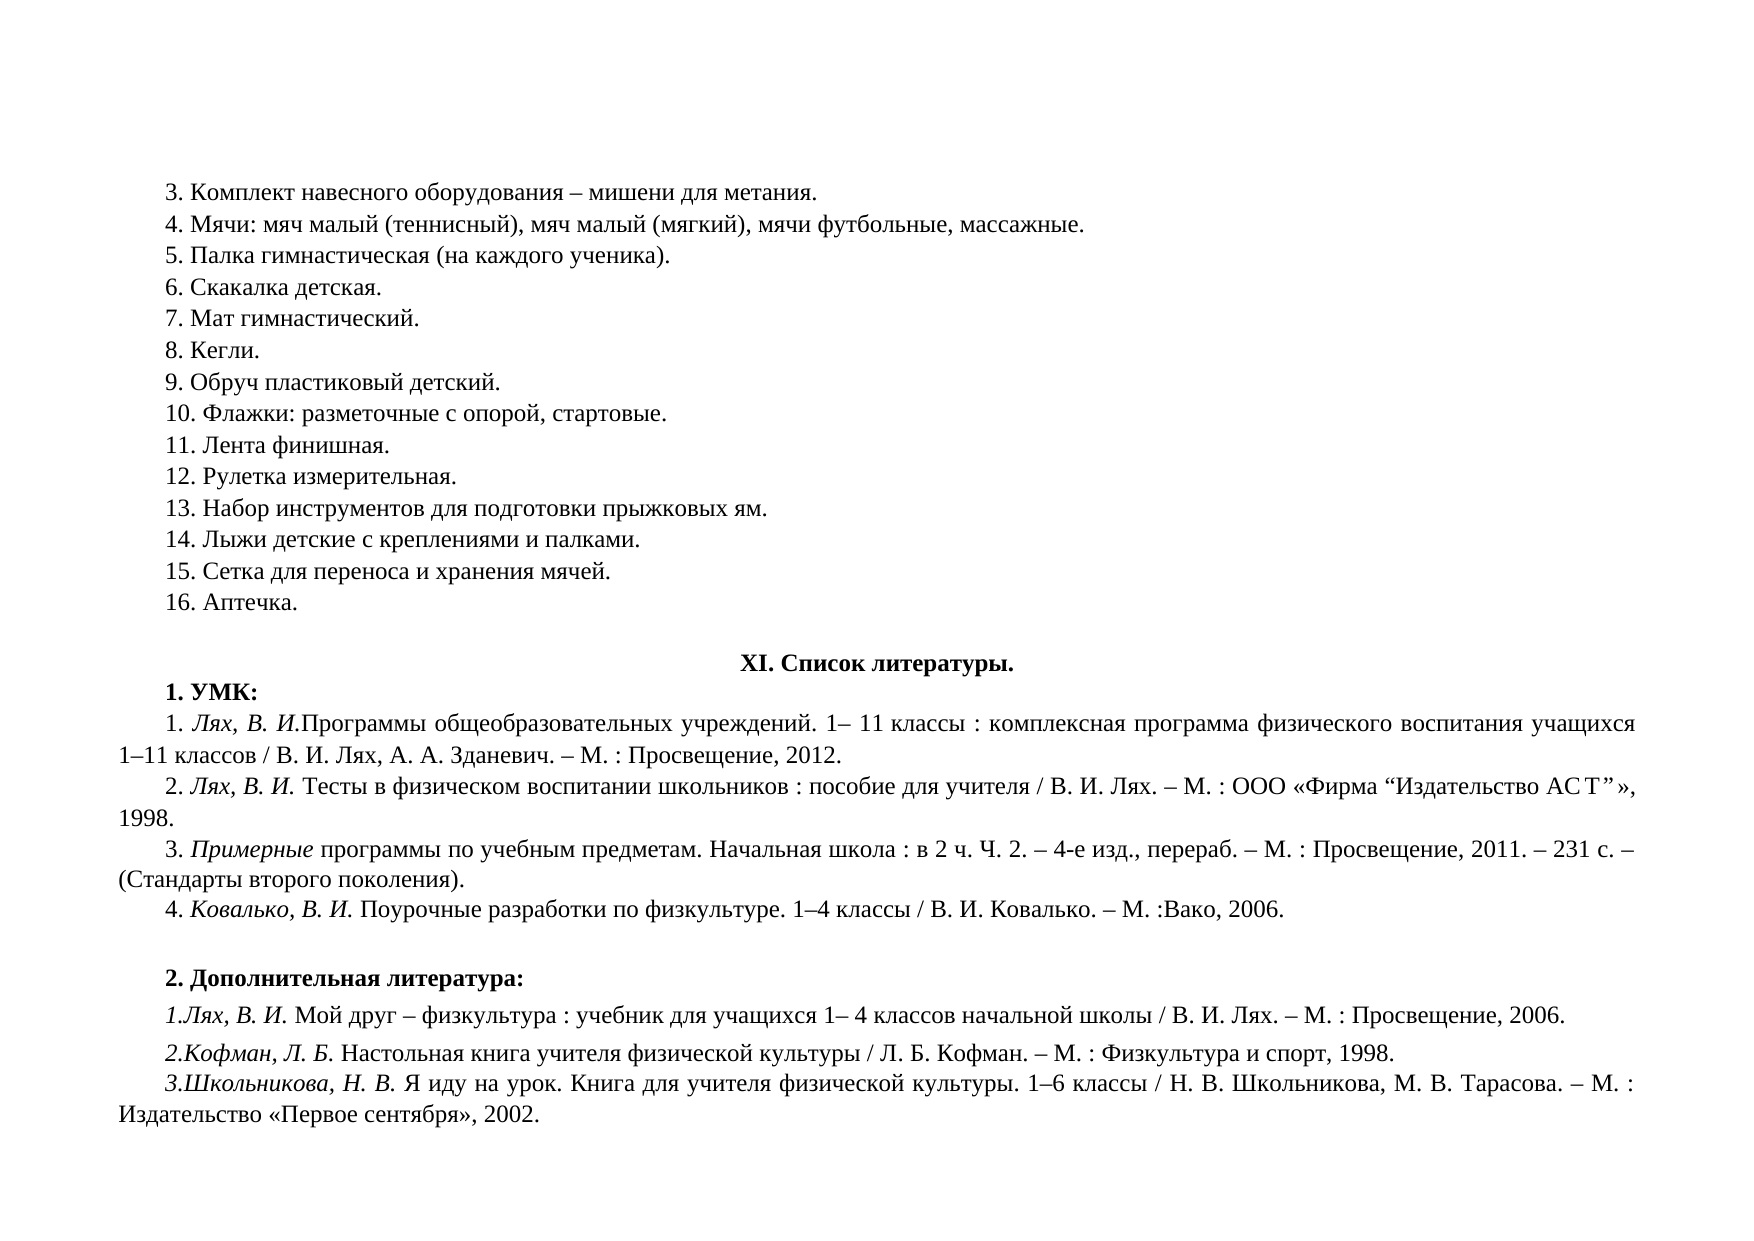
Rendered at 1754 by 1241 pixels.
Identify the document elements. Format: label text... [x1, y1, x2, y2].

text 14. Лыжи детские с креплениями и палками. [118, 524, 1636, 553]
text 1. Лях, В. И.Программы общеобразовательных учреждений. 1– 11 классы : комплексная программа физического воспитания учащихся 1–11 классов / В. И. Лях, А. А. Зданевич. – М. : Просвещение, 2012. [118, 708, 1636, 768]
text 6. Скакалка детская. [118, 272, 1636, 301]
text 1. УМК: [118, 677, 1636, 705]
text 1.Лях, В. И. Мой друг – физкультура : учебник для учащихся 1– 4 классов начальной школы / В. И. Лях. – М. : Просвещение, 2006. [118, 1001, 1636, 1029]
text 7. Мат гимнастический. [118, 303, 1636, 332]
text 3.Школьникова, Н. В. Я иду на урок. Книга для учителя физической культуры. 1–6 классы / Н. В. Школьникова, М. В. Тарасова. – М. : Издательство «Первое сентября», 2002. [118, 1068, 1636, 1127]
text 4. Мячи: мяч малый (теннисный), мяч малый (мягкий), мячи футбольные, массажные. [118, 209, 1636, 237]
text 5. Палка гимнастическая (на каждого ученика). [118, 240, 1636, 269]
text 16. Аптечка. [118, 587, 1636, 616]
text 3. Комплект навесного оборудования – мишени для метания. [118, 177, 1636, 206]
text 10. Флажки: разметочные с опорой, стартовые. [118, 398, 1636, 427]
text 13. Набор инструментов для подготовки прыжковых ям. [118, 493, 1636, 522]
text 3. Примерные программы по учебным предметам. Начальная школа : в 2 ч. Ч. 2. – 4-е изд., перераб. – М. : Просвещение, 2011. – 231 с. – (Стандарты второго поколения). [118, 834, 1636, 893]
text 9. Обруч пластиковый детский. [118, 367, 1636, 395]
text XI. Список литературы. [118, 648, 1636, 677]
text 2.Кофман, Л. Б. Настольная книга учителя физической культуры / Л. Б. Кофман. – М. : Физкультура и спорт, 1998. [118, 1038, 1636, 1067]
text 11. Лента финишная. [118, 430, 1636, 458]
text 12. Рулетка измерительная. [118, 461, 1636, 490]
text 15. Сетка для переноса и хранения мячей. [118, 556, 1636, 585]
text 2. Дополнительная литература: [118, 963, 1636, 991]
text 8. Кегли. [118, 335, 1636, 364]
text 2. Лях, В. И. Тесты в физическом воспитании школьников : пособие для учителя / В. И. Лях. – М. : ООО «Фирма “Издательство АСТ”», 1998. [118, 771, 1636, 832]
text 4. Ковалько, В. И. Поурочные разработки по физкультуре. 1–4 классы / В. И. Ковалько. – М. :Вако, 2006. [118, 894, 1636, 923]
